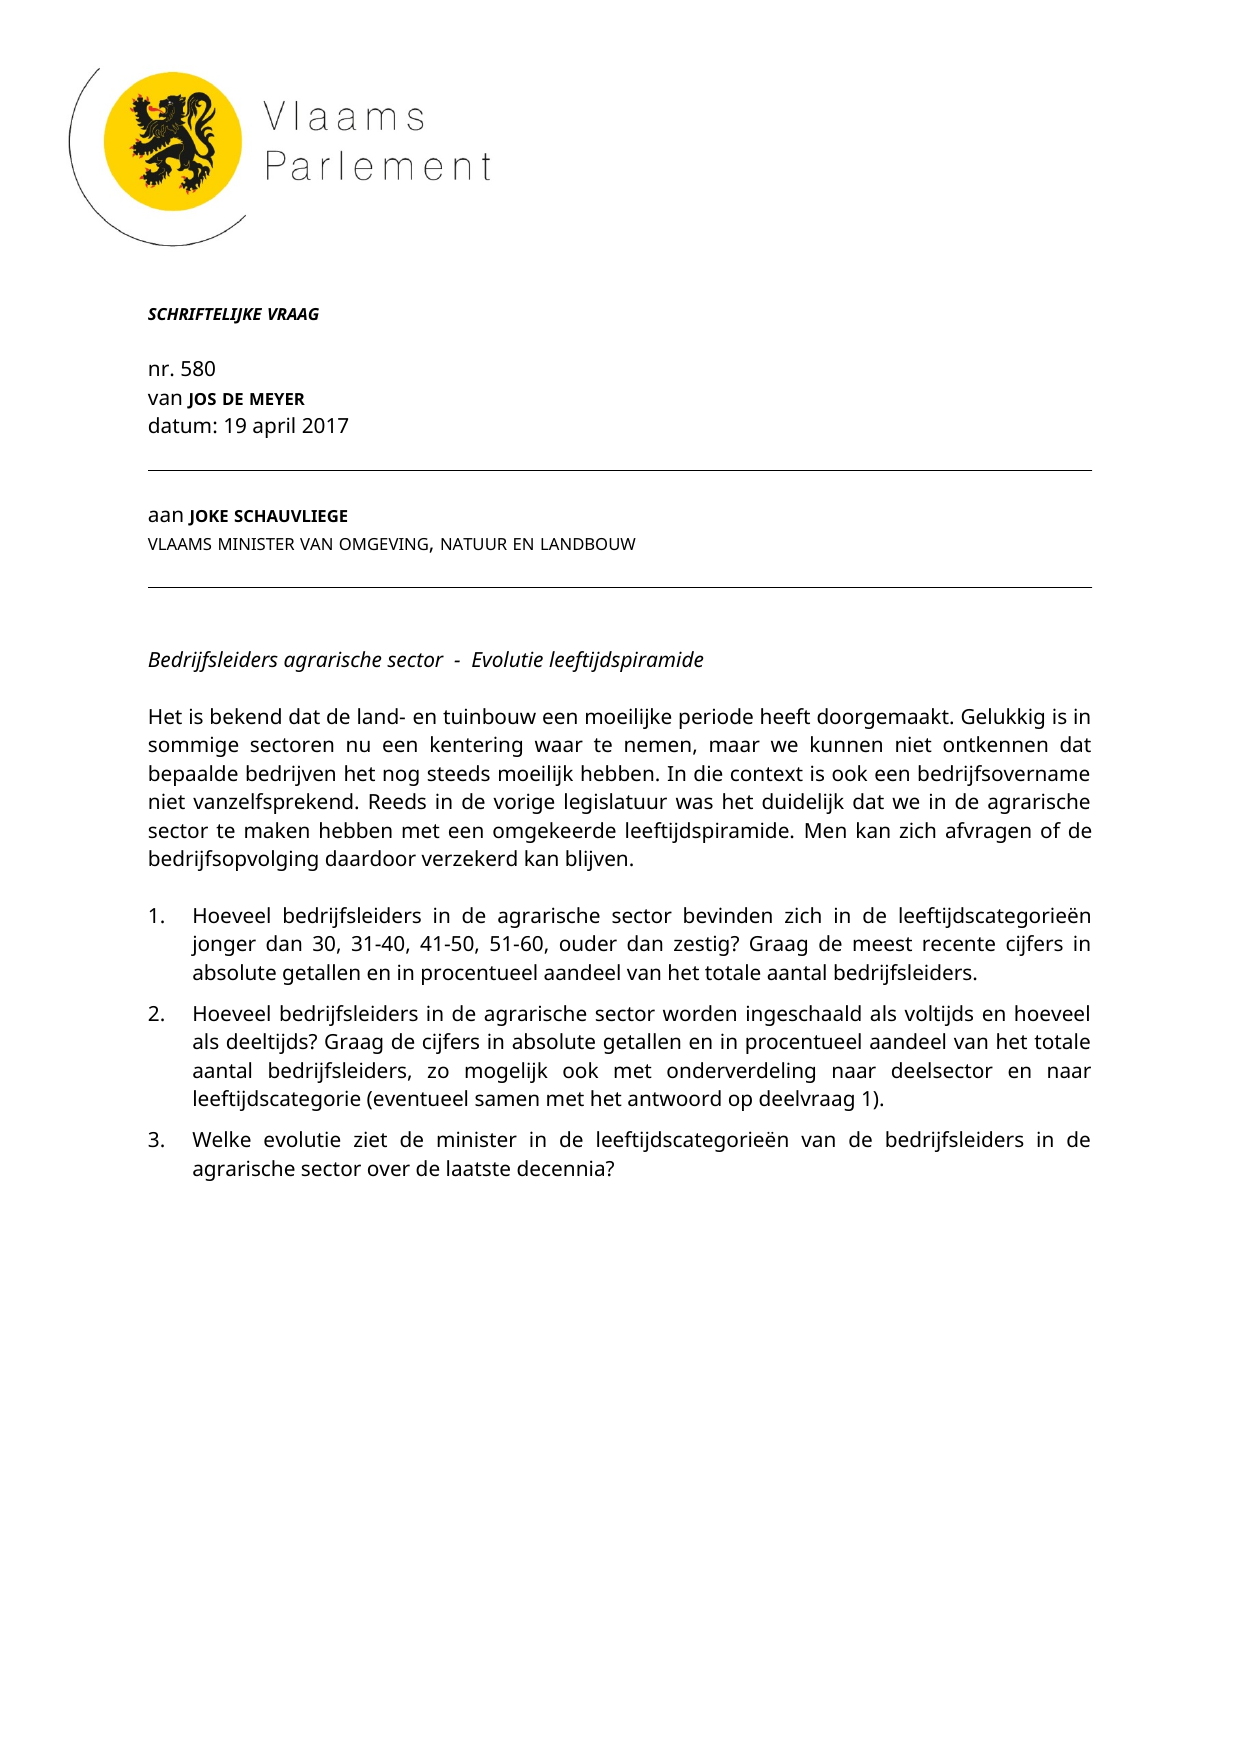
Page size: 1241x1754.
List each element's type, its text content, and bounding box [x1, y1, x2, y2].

text Hoeveel bedrijfsleiders in de agrarische sector bevinden zich in de leeftijdscategorieën jonger dan 30, 31-40, 41-50, 51-60, ouder dan zestig? Graag de meest recente cijfers in absolute getallen en in procentueel aandeel van het totale aantal bedrijfsleiders. [148, 901, 1092, 986]
text van jos de meyer [148, 383, 1092, 411]
text vlaams minister van omgeving, natuur en landbouw [148, 528, 1092, 557]
text schriftelijke vraag [148, 298, 1092, 326]
text Welke evolutie ziet de minister in de leeftijdscategorieën van de bedrijfsleiders in de agrarische sector over de laatste decennia? [148, 1125, 1092, 1182]
text Hoeveel bedrijfsleiders in de agrarische sector worden ingeschaald als voltijds en hoeveel als deeltijds? Graag de cijfers in absolute getallen en in procentueel aandeel van het totale aantal bedrijfsleiders, zo mogelijk ook met onderverdeling naar deelsector en naar leeftijdscategorie (eventueel samen met het antwoord op deelvraag 1). [148, 999, 1092, 1113]
text aan joke schauvliege [148, 500, 1092, 528]
text Het is bekend dat de land- en tuinbouw een moeilijke periode heeft doorgemaakt. Gelukkig is in sommige sectoren nu een kentering waar te nemen, maar we kunnen niet ontkennen dat bepaalde bedrijven het nog steeds moeilijk hebben. In die context is ook een bedrijfsovername niet vanzelfsprekend. Reeds in de vorige legislatuur was het duidelijk dat we in de agrarische sector te maken hebben met een omgekeerde leeftijdspiramide. Men kan zich afvragen of de bedrijfsopvolging daardoor verzekerd kan blijven. [148, 702, 1092, 873]
text datum: 19 april 2017 [148, 411, 1092, 440]
text Bedrijfsleiders agrarische sector - Evolutie leeftijdspiramide [148, 645, 1092, 674]
picture [0, 0, 562, 293]
text nr. 580 [148, 354, 1092, 383]
